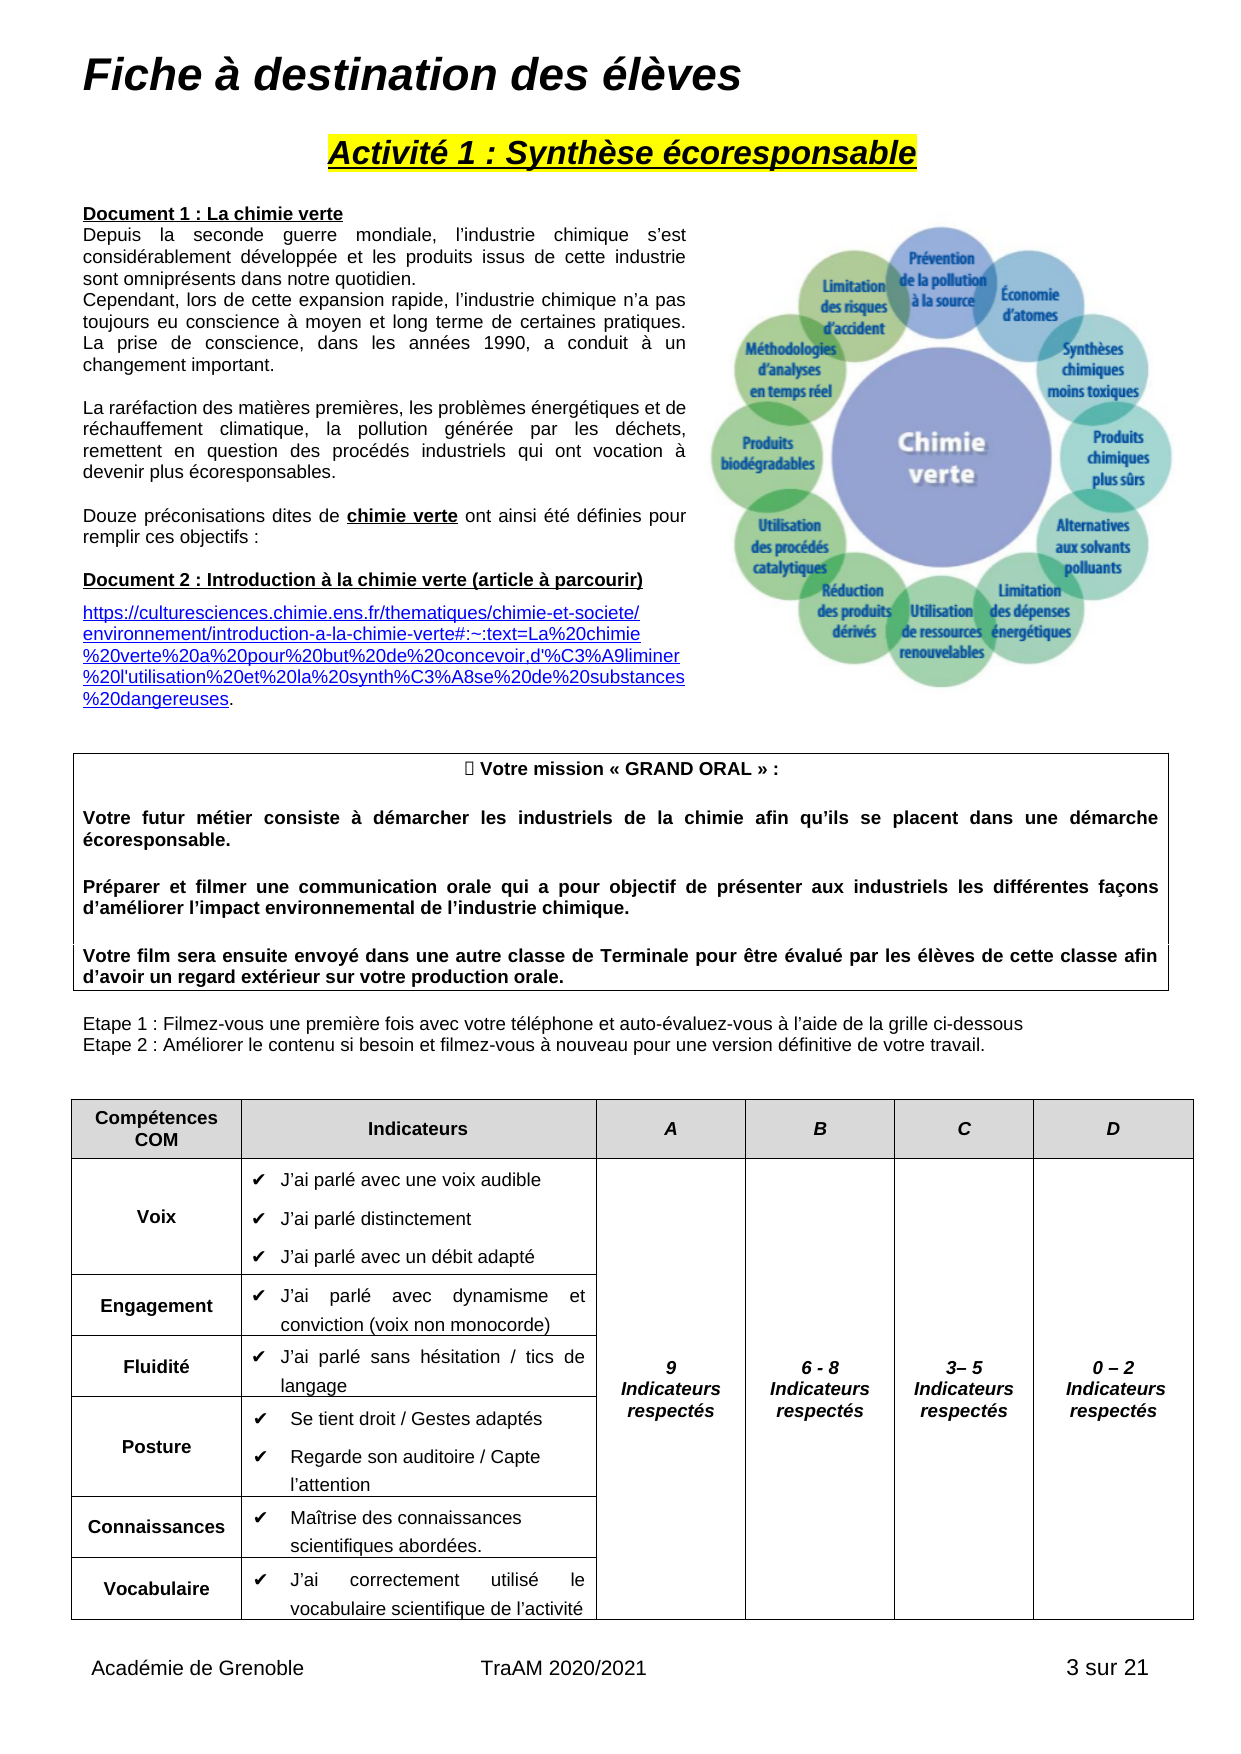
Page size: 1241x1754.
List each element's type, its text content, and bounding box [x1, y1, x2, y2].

table_cell 0 – 2 Indicateurs respectés [1034, 1159, 1193, 1619]
table_cell J’ai parlé sans hésitation / tics de langage [242, 1336, 596, 1396]
table_cell Se tient droit / Gestes adaptés Regarde son auditoire / Capte l’attention [242, 1397, 596, 1496]
table_header B [746, 1100, 894, 1158]
text Votre futur métier consiste à démarcher les industriels de la chimie afin qu’ils se placent dans une démarche écoresponsable. [74, 807, 1168, 852]
table_header A [597, 1100, 745, 1158]
table_header Indicateurs [242, 1100, 596, 1158]
picture [705, 210, 1187, 698]
text Préparer et filmer une communication orale qui a pour objectif de présenter aux industriels les différentes façons d’améliorer l’impact environnemental de l’industrie chimique. [74, 876, 1168, 921]
table_cell Maîtrise des connaissances scientifiques abordées. [242, 1497, 596, 1557]
table_cell J’ai parlé avec une voix audible J’ai parlé distinctement J’ai parlé avec un débit adapté [242, 1159, 596, 1274]
text Etape 1 : Filmez-vous une première fois avec votre téléphone et auto-évaluez-vous à l’aide de la grille ci-dessous [83, 1012, 1158, 1034]
table_cell 3– 5 Indicateurs respectés [895, 1159, 1033, 1619]
text Fiche à destination des élèves [83, 48, 1158, 101]
table_cell J’ai correctement utilisé le vocabulaire scientifique de l’activité [242, 1558, 596, 1619]
text Document 2 : Introduction à la chimie verte (article à parcourir) [83, 569, 705, 591]
table_cell Posture [72, 1397, 241, 1496]
text Cependant, lors de cette expansion rapide, l’industrie chimique n’a pas toujours eu conscience à moyen et long terme de certaines pratiques. La prise de conscience, dans les années 1990, a conduit à un changement important. [83, 289, 705, 375]
table_cell 6 - 8 Indicateurs respectés [746, 1159, 894, 1619]
text Votre film sera ensuite envoyé dans une autre classe de Terminale pour être évalué par les élèves de cette classe afin d’avoir un regard extérieur sur votre production orale. [74, 944, 1168, 990]
text La raréfaction des matières premières, les problèmes énergétiques et de réchauffement climatique, la pollution générée par les déchets, remettent en question des procédés industriels qui ont vocation à devenir plus écoresponsables. [83, 397, 705, 483]
table_header Compétences COM [72, 1100, 241, 1158]
table_cell 9 Indicateurs respectés [597, 1159, 745, 1619]
table_cell Voix [72, 1159, 241, 1274]
text Depuis la seconde guerre mondiale, l’industrie chimique s’est considérablement développée et les produits issus de cette industrie sont omniprésents dans notre quotidien. [83, 224, 705, 289]
table_header C [895, 1100, 1033, 1158]
table_cell Vocabulaire [72, 1558, 241, 1619]
table_cell Connaissances [72, 1497, 241, 1557]
table_header D [1034, 1100, 1193, 1158]
table_cell Engagement [72, 1275, 241, 1335]
text Etape 2 : Améliorer le contenu si besoin et filmez-vous à nouveau pour une version définitive de votre travail. [83, 1034, 1158, 1055]
table_cell Fluidité [72, 1336, 241, 1396]
text Document 1 : La chimie verte [83, 203, 1158, 224]
text Douze préconisations dites de chimie verte ont ainsi été définies pour remplir ces objectifs : [83, 504, 705, 548]
text https://culturesciences.chimie.ens.fr/thematiques/chimie-et-societe/environnement/introduction-a-la-chimie-verte#:~:text=La%20chimie%20verte%20a%20pour%20but%20de%20concevoir,d'%C3%A9liminer%20l'utilisation%20et%20la%20synth%C3%A8se%20de%20substances%20dangereuses. [83, 601, 1158, 709]
table_cell J’ai parlé avec dynamisme et conviction (voix non monocorde) [242, 1275, 596, 1335]
text  Votre mission « GRAND ORAL » : [74, 754, 1168, 783]
text Activité 1 : Synthèse écoresponsable [83, 133, 1162, 172]
